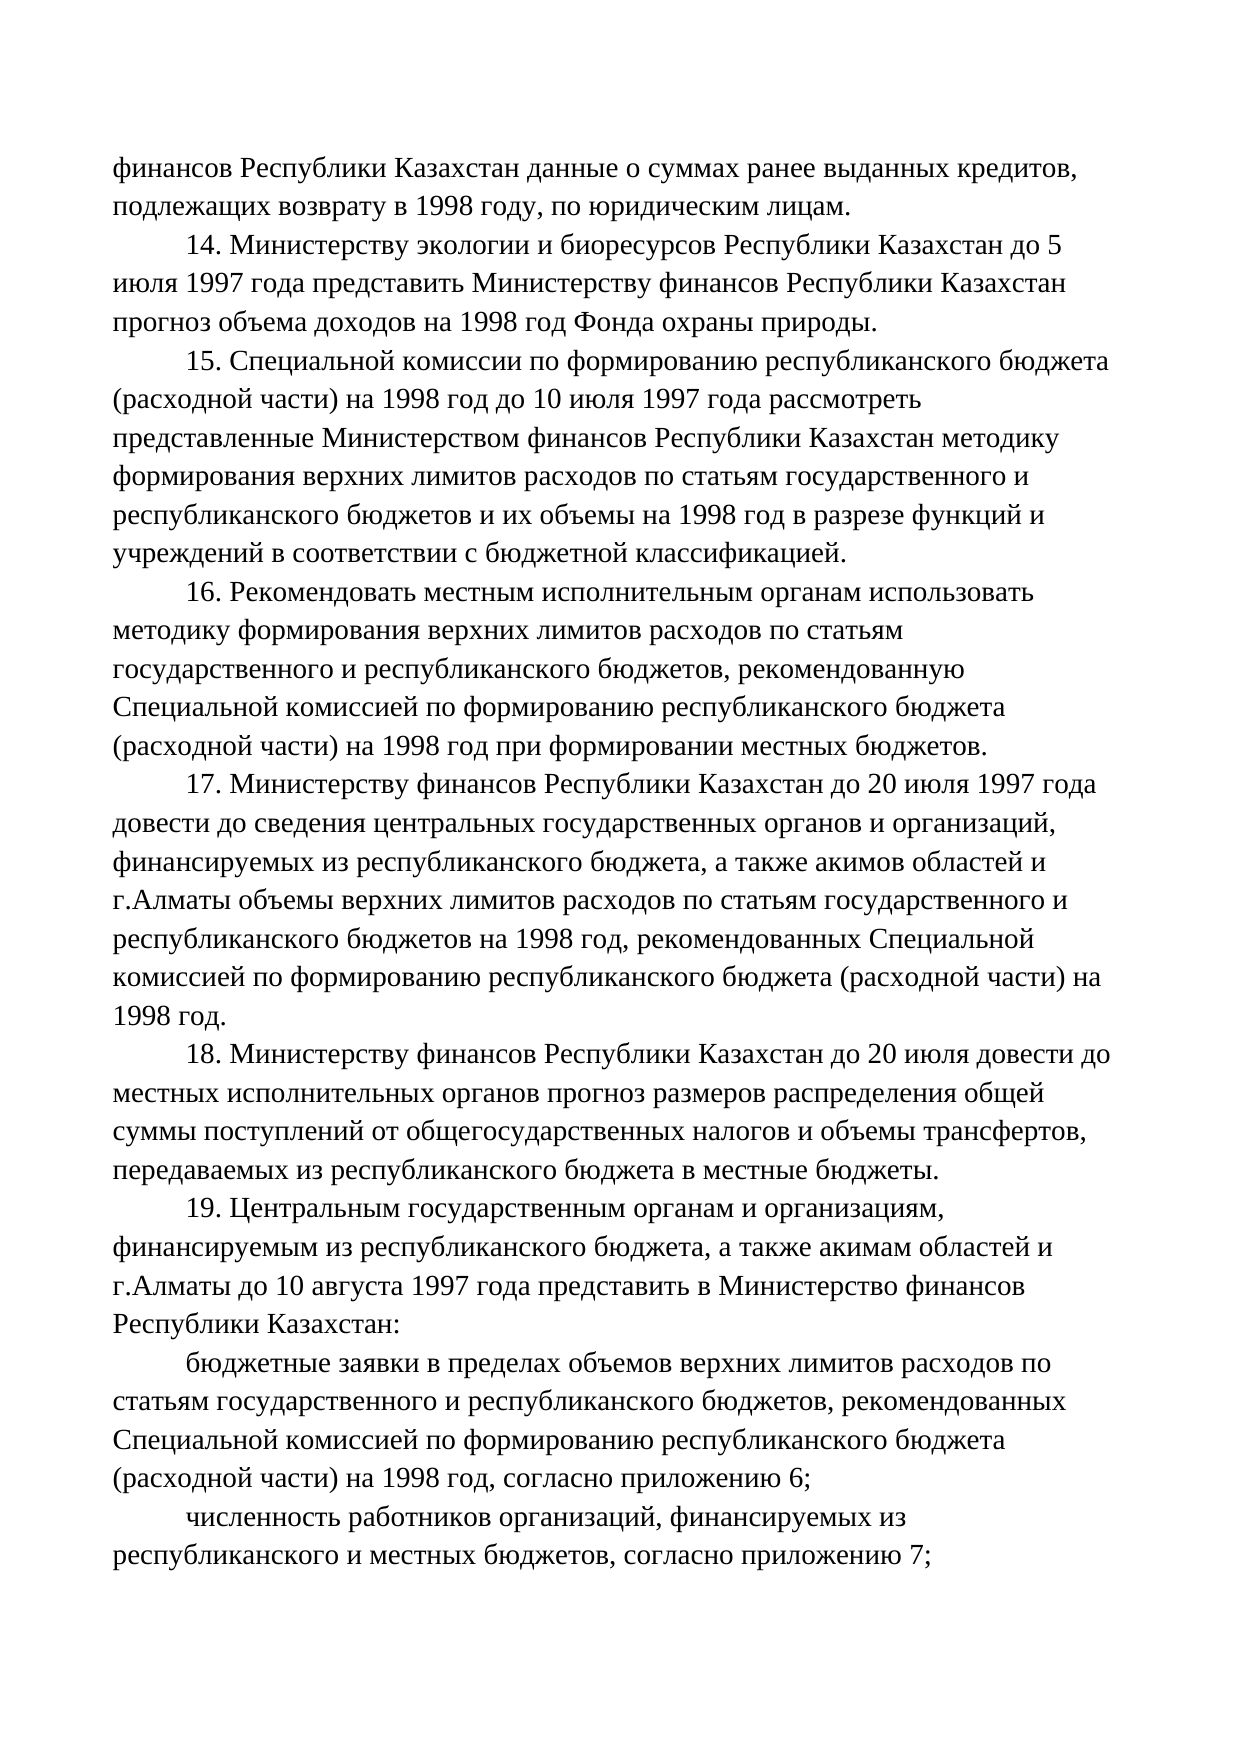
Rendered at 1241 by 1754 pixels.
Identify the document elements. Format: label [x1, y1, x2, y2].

text [112, 150, 1128, 1571]
